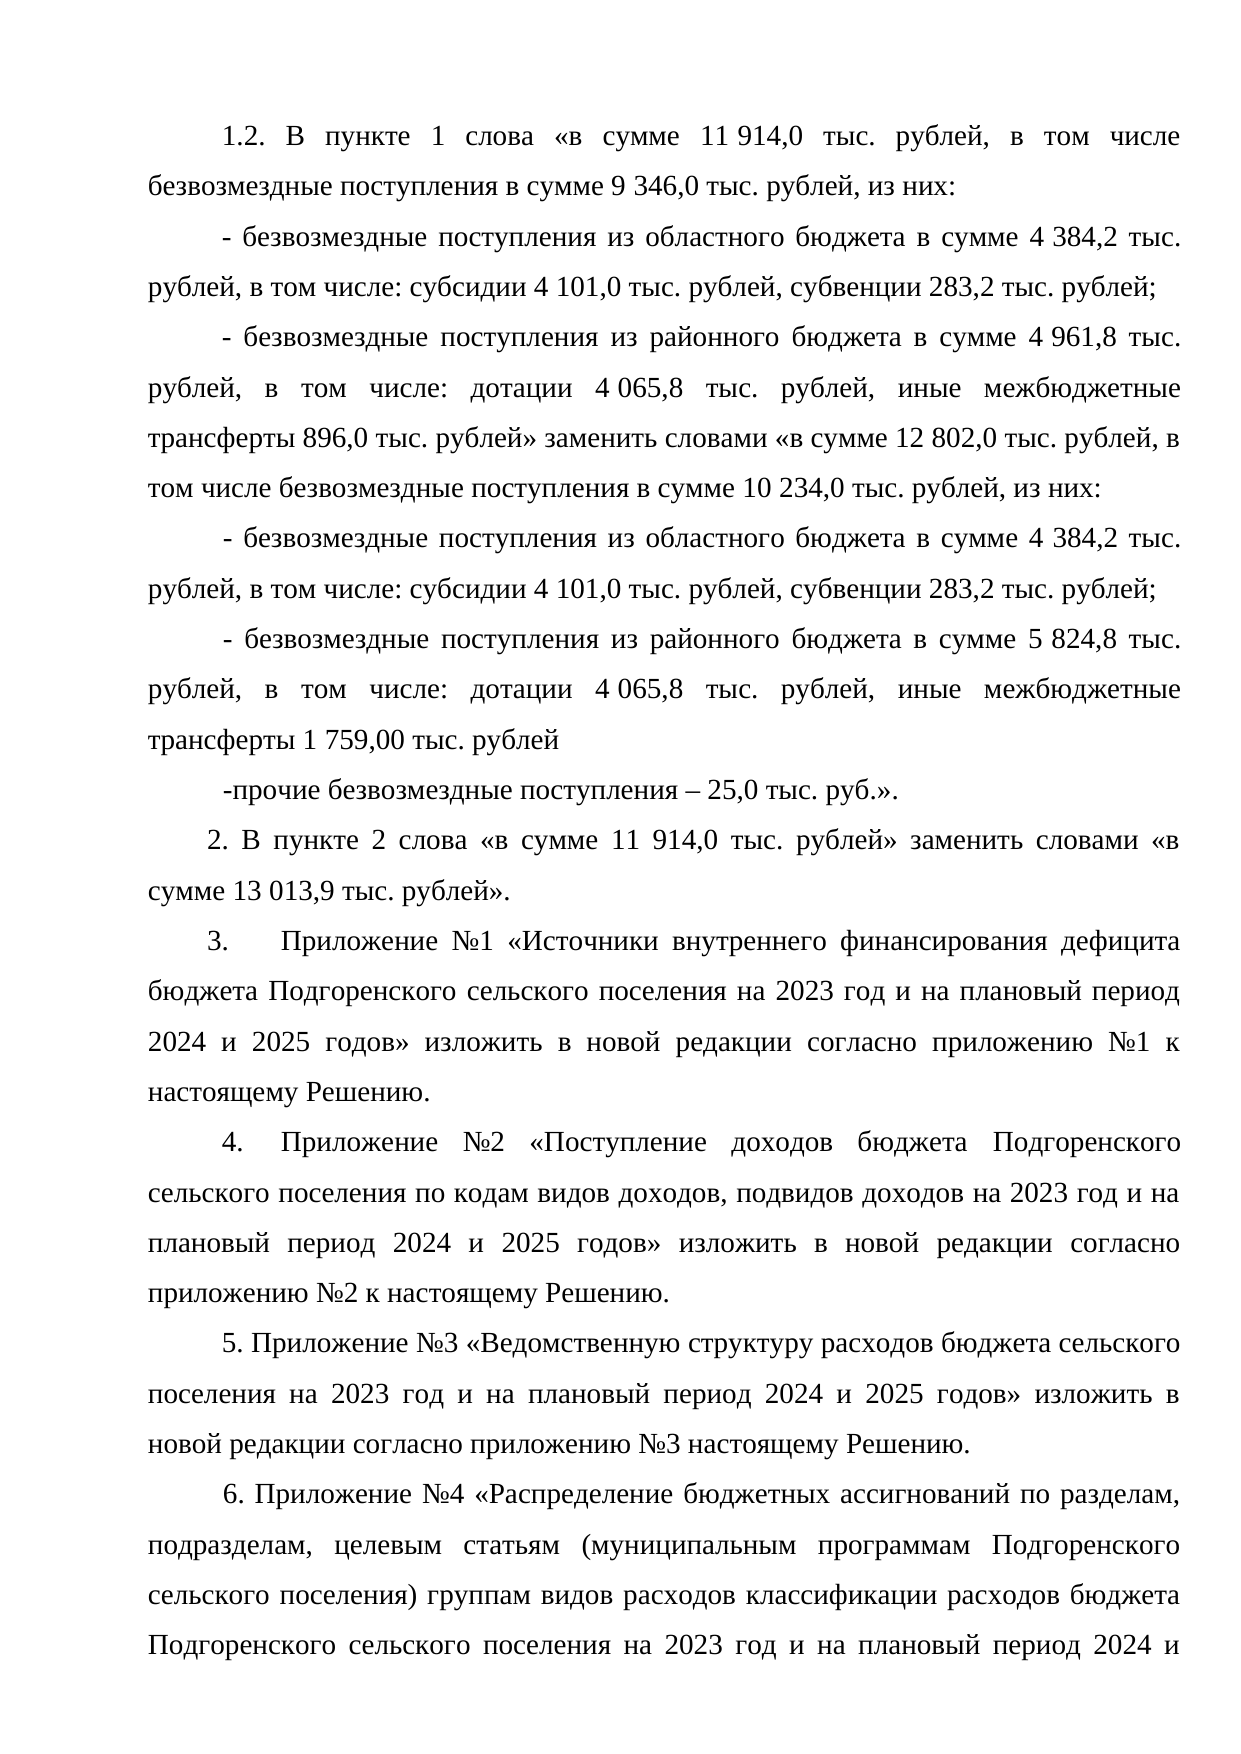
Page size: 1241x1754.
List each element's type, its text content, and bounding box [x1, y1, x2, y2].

list 2. В пункте 2 слова «в сумме 11 914,0 тыс. рублей» заменить словами «в сумме 13 013,9 тыс. рублей». [148, 822, 1181, 906]
text - безвозмездные поступления из областного бюджета в сумме 4 384,2 тыс. рублей, в том числе: субсидии 4 101,0 тыс. рублей, субвенции 283,2 тыс. рублей; [148, 521, 1181, 604]
text - безвозмездные поступления из областного бюджета в сумме 4 384,2 тыс. рублей, в том числе: субсидии 4 101,0 тыс. рублей, субвенции 283,2 тыс. рублей; [148, 219, 1181, 303]
text - безвозмездные поступления из районного бюджета в сумме 4 961,8 тыс. рублей, в том числе: дотации 4 065,8 тыс. рублей, иные межбюджетные трансферты 896,0 тыс. рублей» заменить словами «в сумме 12 802,0 тыс. рублей, в том числе безвозмездные поступления в сумме 10 234,0 тыс. рублей, из них: [148, 319, 1181, 504]
list Приложение №1 «Источники внутреннего финансирования дефицита бюджета Подгоренского сельского поселения на 2023 год и на плановый период 2024 и 2025 годов» изложить в новой редакции согласно приложению №1 к настоящему Решению. [148, 923, 1181, 1108]
list 1.2. В пункте 1 слова «в сумме 11 914,0 тыс. рублей, в том числе безвозмездные поступления в сумме 9 346,0 тыс. рублей, из них: [148, 118, 1181, 202]
list Приложение №2 «Поступление доходов бюджета Подгоренского сельского поселения по кодам видов доходов, подвидов доходов на 2023 год и на плановый период 2024 и 2025 годов» изложить в новой редакции согласно приложению №2 к настоящему Решению. [148, 1124, 1181, 1309]
text -прочие безвозмездные поступления – 25,0 тыс. руб.». [148, 772, 1181, 806]
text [148, 1477, 1181, 1661]
text - безвозмездные поступления из районного бюджета в сумме 5 824,8 тыс. рублей, в том числе: дотации 4 065,8 тыс. рублей, иные межбюджетные трансферты 1 759,00 тыс. рублей [148, 621, 1181, 755]
text 5. Приложение №3 «Ведомственную структуру расходов бюджета сельского поселения на 2023 год и на плановый период 2024 и 2025 годов» изложить в новой редакции согласно приложению №3 настоящему Решению. [148, 1326, 1181, 1460]
